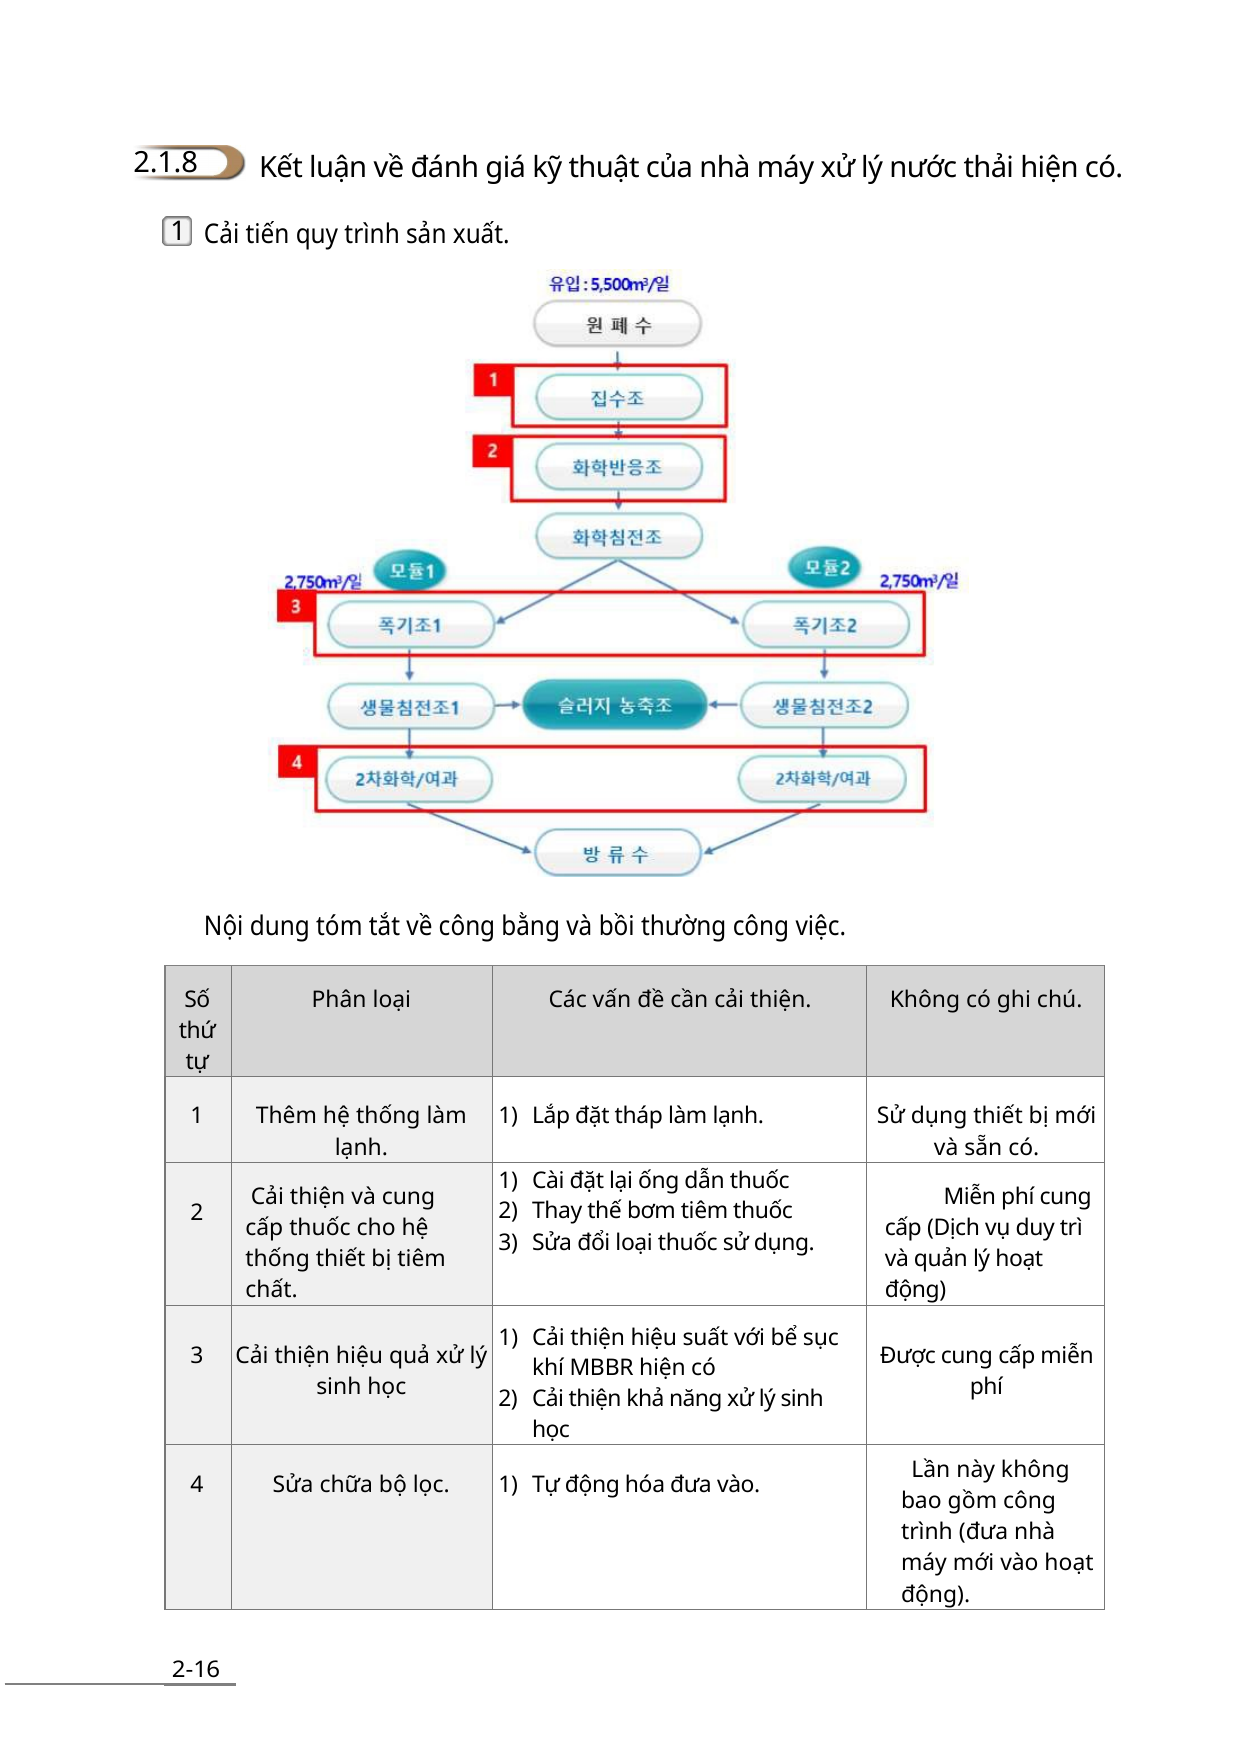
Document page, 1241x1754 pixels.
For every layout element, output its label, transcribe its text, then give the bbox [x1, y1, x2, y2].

table_cell Tự động hóa đưa vào. [493, 1445, 866, 1609]
table_cell 2 [166, 1163, 231, 1305]
picture [133, 145, 246, 181]
table_cell Sử dụng thiết bị mới và sẵn có. [867, 1077, 1104, 1162]
table_cell Cải thiện hiệu quả xử lý sinh học [232, 1306, 492, 1444]
table_cell Miễn phí cung cấp (Dịch vụ duy trì và quản lý hoạt động) [867, 1163, 1104, 1305]
table_cell Cải thiện hiệu suất với bể sục khí MBBR hiện có Cải thiện khả năng xử lý sinh học [493, 1306, 866, 1444]
table_cell Cài đặt lại ống dẫn thuốc Thay thế bơm tiêm thuốc Sửa đổi loại thuốc sử dụng. [493, 1163, 866, 1305]
picture [162, 216, 192, 246]
picture [267, 269, 969, 297]
table_header Phân loại [232, 966, 492, 1076]
text Nội dung tóm tắt về công bằng và bồi thường công việc. [204, 297, 1148, 943]
table_cell Được cung cấp miễn phí [867, 1306, 1104, 1444]
table_header Các vấn đề cần cải thiện. [493, 966, 866, 1076]
text Cải tiến quy trình sản xuất. [204, 214, 1148, 251]
table_cell 1 [166, 1077, 231, 1162]
table_header Không có ghi chú. [867, 966, 1104, 1076]
table_cell 4 [166, 1445, 231, 1609]
table_cell Lắp đặt tháp làm lạnh. [493, 1077, 866, 1162]
table_cell Sửa chữa bộ lọc. [232, 1445, 492, 1609]
table_cell Cải thiện và cung cấp thuốc cho hệ thống thiết bị tiêm chất. [232, 1163, 492, 1305]
subtitle Kết luận về đánh giá kỹ thuật của nhà máy xử lý nước thải hiện có. [259, 146, 1148, 186]
table_header Số thứ tự [166, 966, 231, 1076]
table_cell Lần này không bao gồm công trình (đưa nhà máy mới vào hoạt động). [867, 1445, 1104, 1609]
table_cell 3 [166, 1306, 231, 1444]
table_cell Thêm hệ thống làm lạnh. [232, 1077, 492, 1162]
